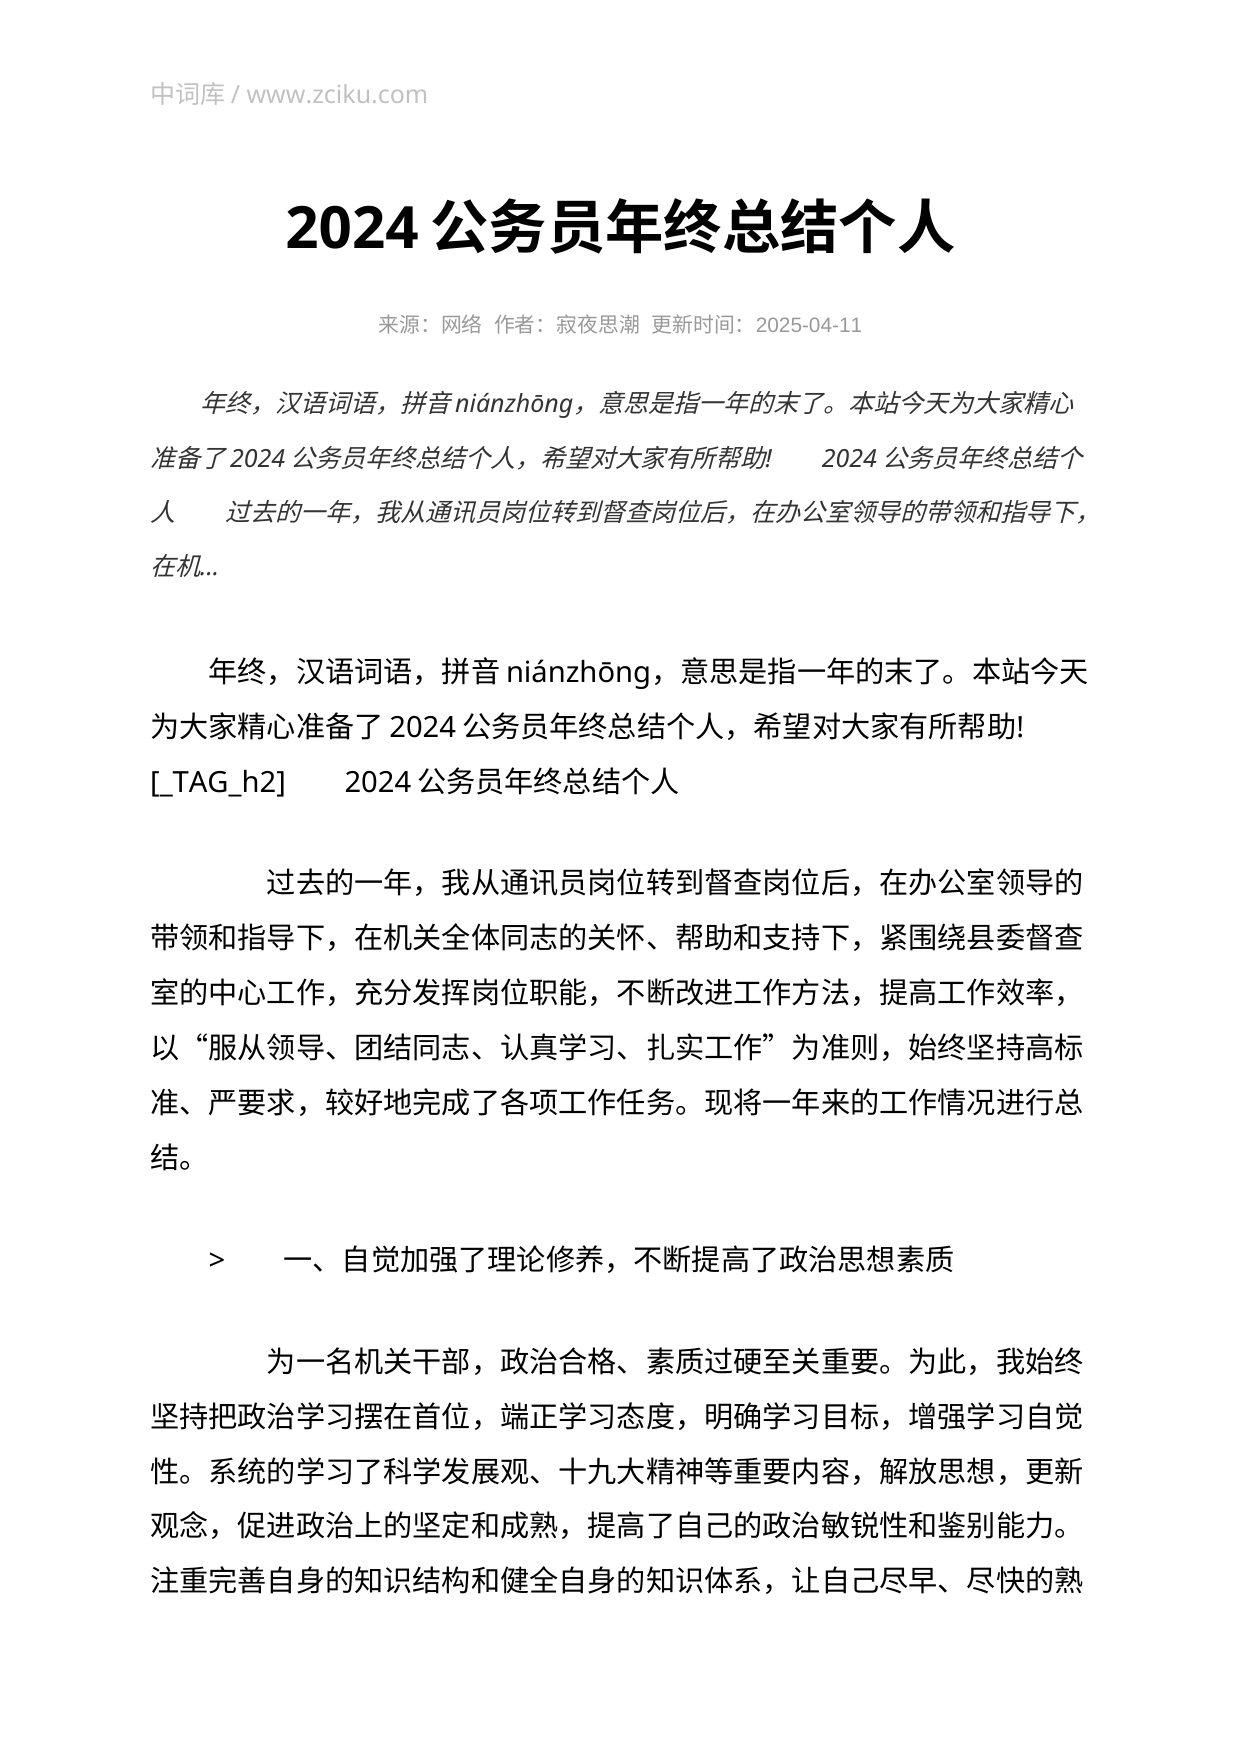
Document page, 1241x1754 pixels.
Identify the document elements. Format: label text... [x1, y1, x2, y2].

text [150, 1338, 1090, 1600]
text 年终，汉语词语，拼音niánzhōng，意思是指一年的末了。本站今天为大家精心准备了2024公务员年终总结个人，希望对大家有所帮助![_TAG_h2] 2024公务员年终总结个人 [150, 648, 1090, 801]
text 来源：网络 作者：寂夜思潮 更新时间：2025-04-11 [150, 313, 1090, 337]
subtitle 2024公务员年终总结个人 [150, 181, 1090, 266]
text 过去的一年，我从通讯员岗位转到督查岗位后，在办公室领导的带领和指导下，在机关全体同志的关怀、帮助和支持下，紧围绕县委督查室的中心工作，充分发挥岗位职能，不断改进工作方法，提高工作效率，以“服从领导、团结同志、认真学习、扎实工作”为准则，始终坚持高标准、严要求，较好地完成了各项工作任务。现将一年来的工作情况进行总结。 [150, 860, 1090, 1177]
text > 一、自觉加强了理论修养，不断提高了政治思想素质 [150, 1236, 1090, 1279]
text 年终，汉语词语，拼音niánzhōng，意思是指一年的末了。本站今天为大家精心准备了2024公务员年终总结个人，希望对大家有所帮助! 2024公务员年终总结个人 过去的一年，我从通讯员岗位转到督查岗位后，在办公室领导的带领和指导下，在机... [150, 384, 1090, 583]
